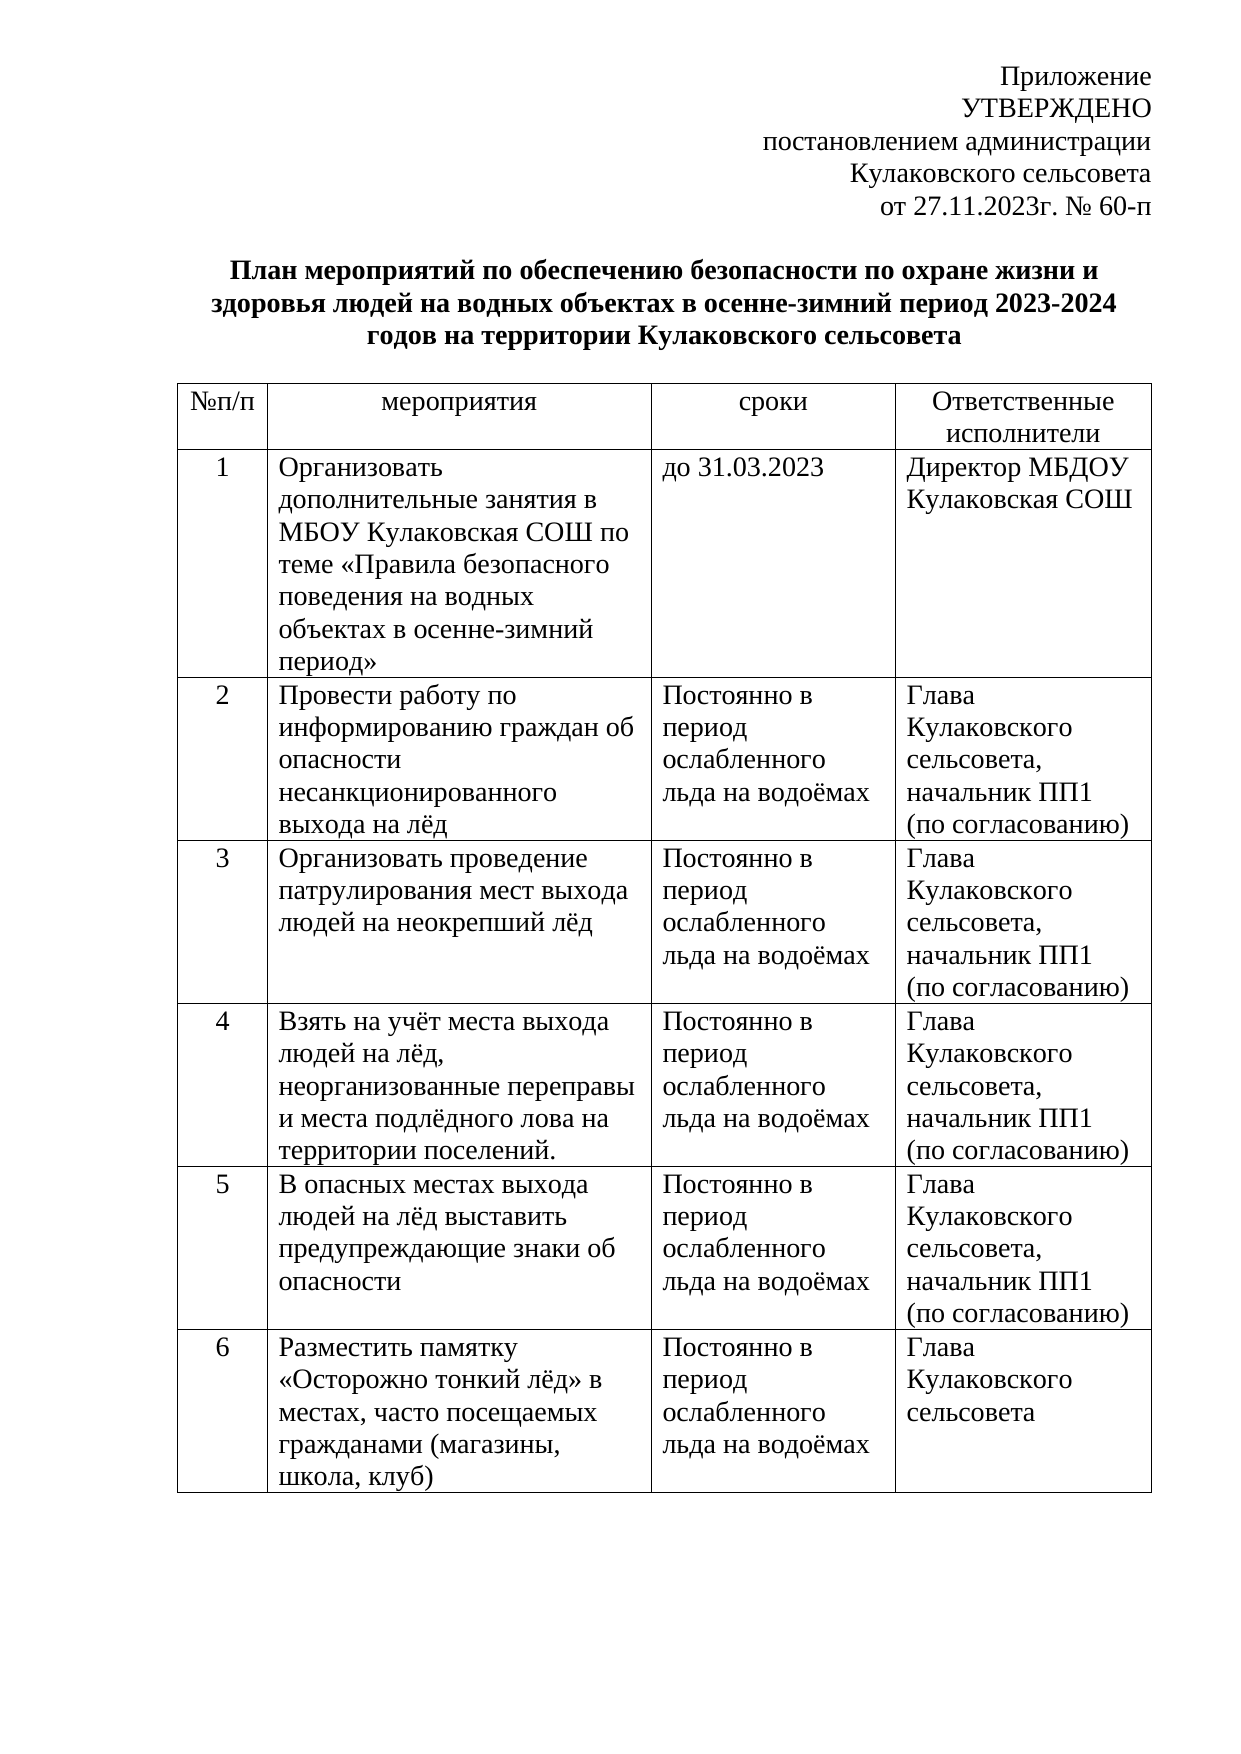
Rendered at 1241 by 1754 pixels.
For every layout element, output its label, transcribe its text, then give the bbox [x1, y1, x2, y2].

table_cell В опасных местах выхода людей на лёд выставить предупреждающие знаки об опасности [268, 1167, 651, 1329]
table_cell 3 [178, 841, 267, 1003]
table_cell 6 [178, 1330, 267, 1492]
table_cell Постоянно в период ослабленного льда на водоёмах [652, 1004, 895, 1166]
table_cell Глава Кулаковского сельсовета, начальник ПП1 (по согласованию) [896, 841, 1151, 1003]
table_cell Взять на учёт места выхода людей на лёд, неорганизованные переправы и места подлёдного лова на территории поселений. [268, 1004, 651, 1166]
table_cell Постоянно в период ослабленного льда на водоёмах [652, 1330, 895, 1492]
table_cell Разместить памятку «Осторожно тонкий лёд» в местах, часто посещаемых гражданами (магазины, школа, клуб) [268, 1330, 651, 1492]
table_cell Глава Кулаковского сельсовета, начальник ПП1 (по согласованию) [896, 678, 1151, 840]
table_cell 5 [178, 1167, 267, 1329]
table_header мероприятия [268, 384, 651, 449]
table_cell до 31.03.2023 [652, 450, 895, 677]
text постановлением администрации [177, 124, 1152, 156]
table_header сроки [652, 384, 895, 449]
table_cell 4 [178, 1004, 267, 1166]
table_cell Глава Кулаковского сельсовета [896, 1330, 1151, 1492]
table_cell Постоянно в период ослабленного льда на водоёмах [652, 1167, 895, 1329]
table_cell Глава Кулаковского сельсовета, начальник ПП1 (по согласованию) [896, 1004, 1151, 1166]
text Кулаковского сельсовета [177, 156, 1152, 189]
table_cell Провести работу по информированию граждан об опасности несанкционированного выхода на лёд [268, 678, 651, 840]
table_cell 1 [178, 450, 267, 677]
table_cell 2 [178, 678, 267, 840]
table_cell Глава Кулаковского сельсовета, начальник ПП1 (по согласованию) [896, 1167, 1151, 1329]
text Приложение [177, 59, 1152, 91]
text План мероприятий по обеспечению безопасности по охране жизни и здоровья людей на водных объектах в осенне-зимний период 2023-2024 годов на территории Кулаковского сельсовета [177, 253, 1152, 351]
table_cell Постоянно в период ослабленного льда на водоёмах [652, 841, 895, 1003]
table_header №п/п [178, 384, 267, 449]
table_cell Организовать проведение патрулирования мест выхода людей на неокрепший лёд [268, 841, 651, 1003]
text от 27.11.2023г. № 60-п [177, 189, 1152, 221]
text УТВЕРЖДЕНО [177, 91, 1152, 124]
table_header Ответственные исполнители [896, 384, 1151, 449]
table_cell Организовать дополнительные занятия в МБОУ Кулаковская СОШ по теме «Правила безопасного поведения на водных объектах в осенне-зимний период» [268, 450, 651, 677]
table_cell Директор МБДОУ Кулаковская СОШ [896, 450, 1151, 677]
table_cell Постоянно в период ослабленного льда на водоёмах [652, 678, 895, 840]
